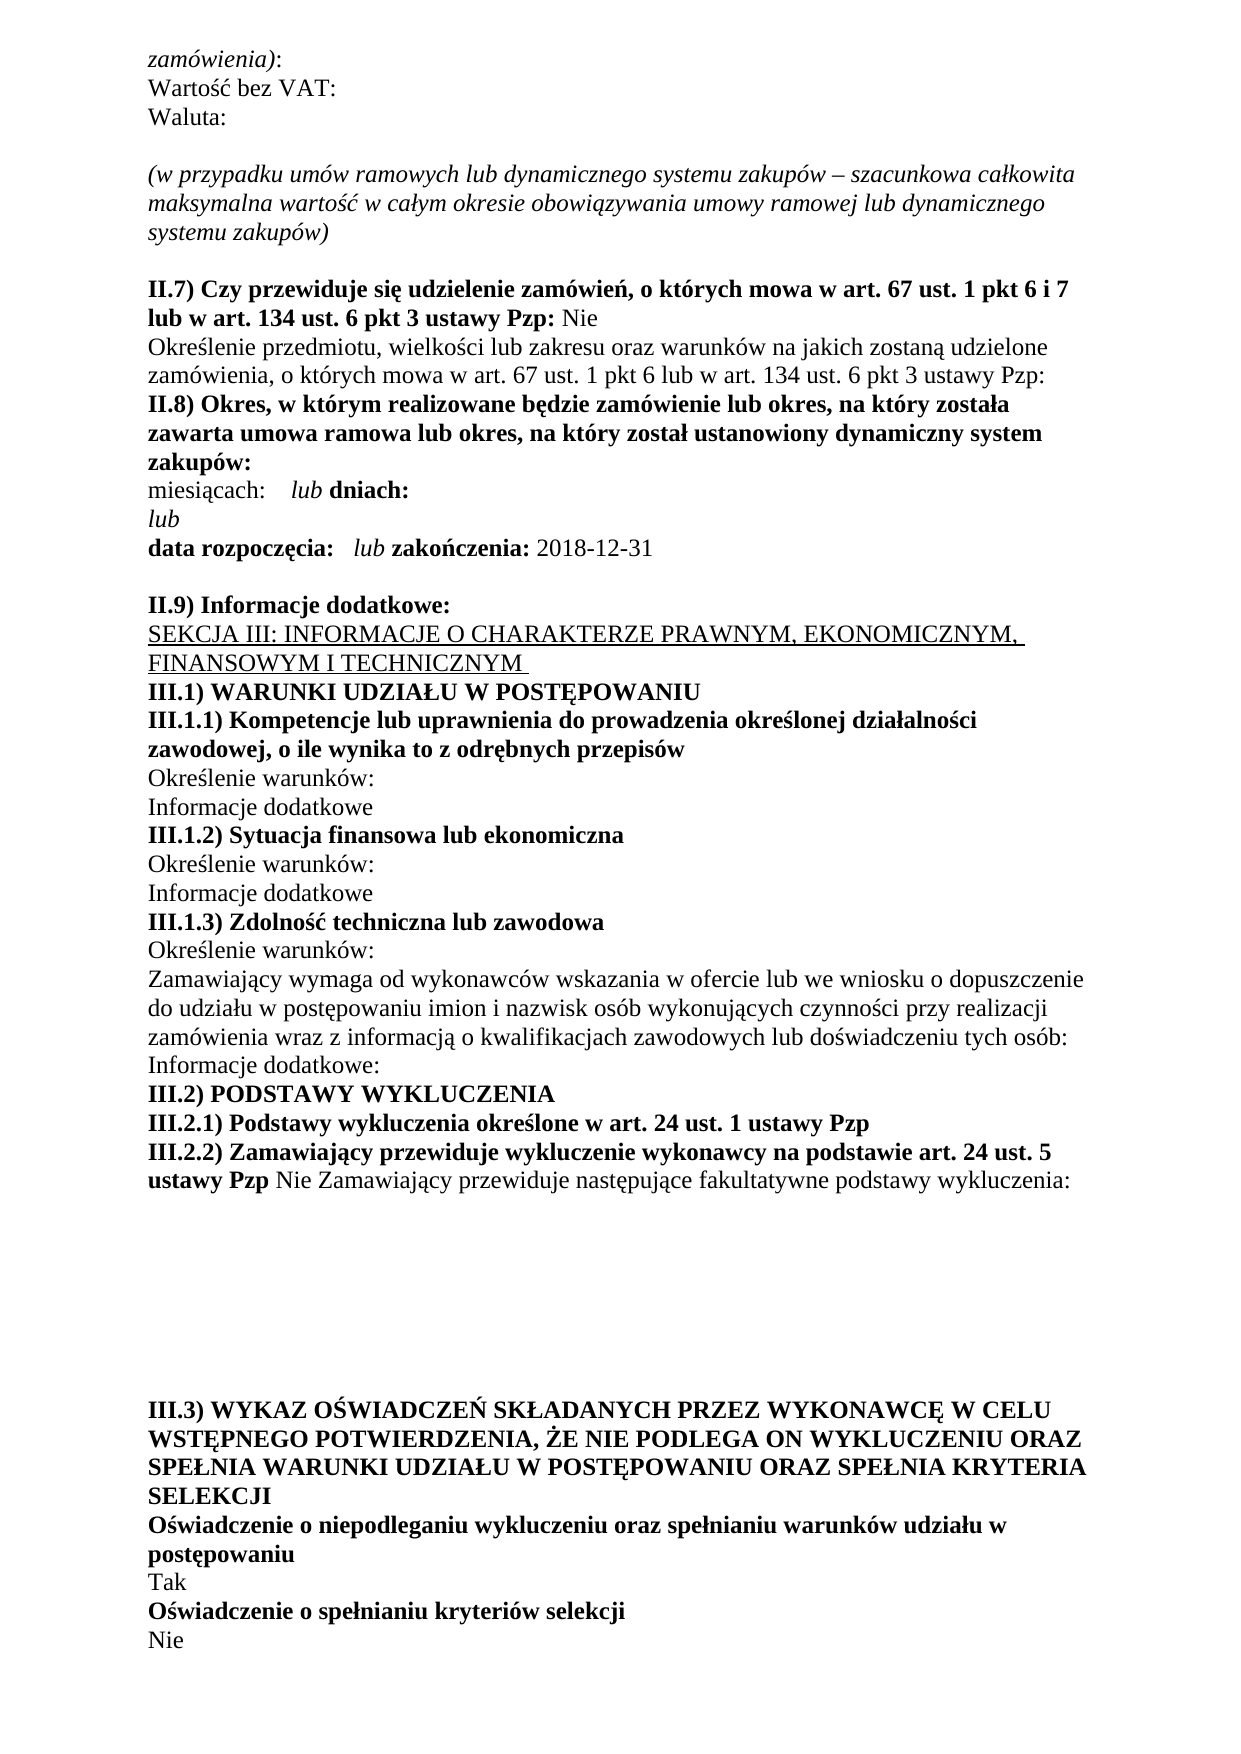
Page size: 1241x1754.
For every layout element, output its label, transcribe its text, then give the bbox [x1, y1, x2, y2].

text III.2.1) Podstawy wykluczenia określone w art. 24 ust. 1 ustawy Pzp III.2.2) Zamawiający przewiduje wykluczenie wykonawcy na podstawie art. 24 ust. 5 ustawy Pzp Nie Zamawiający przewiduje następujące fakultatywne podstawy wykluczenia: [148, 1108, 1093, 1395]
text (w przypadku umów ramowych lub dynamicznego systemu zakupów – szacunkowa całkowita maksymalna wartość w całym okresie obowiązywania umowy ramowej lub dynamicznego systemu zakupów) [148, 131, 1093, 246]
text III.1.1) Kompetencje lub uprawnienia do prowadzenia określonej działalności zawodowej, o ile wynika to z odrębnych przepisów Określenie warunków: Informacje dodatkowe III.1.2) Sytuacja finansowa lub ekonomiczna Określenie warunków: Informacje dodatkowe III.1.3) Zdolność techniczna lub zawodowa Określenie warunków: Zamawiający wymaga od wykonawców wskazania w ofercie lub we wniosku o dopuszczenie do udziału w postępowaniu imion i nazwisk osób wykonujących czynności przy realizacji zamówienia wraz z informacją o kwalifikacjach zawodowych lub doświadczeniu tych osób: Informacje dodatkowe: [148, 706, 1093, 1079]
text Oświadczenie o niepodleganiu wykluczeniu oraz spełnianiu warunków udziału w postępowaniu Tak Oświadczenie o spełnianiu kryteriów selekcji Nie [148, 1510, 1093, 1654]
text SEKCJA III: INFORMACJE O CHARAKTERZE PRAWNYM, EKONOMICZNYM, FINANSOWYM I TECHNICZNYM [148, 619, 1093, 677]
text III.1) WARUNKI UDZIAŁU W POSTĘPOWANIU [148, 677, 1093, 706]
text II.7) Czy przewiduje się udzielenie zamówień, o których mowa w art. 67 ust. 1 pkt 6 i 7 lub w art. 134 ust. 6 pkt 3 ustawy Pzp: Nie Określenie przedmiotu, wielkości lub zakresu oraz warunków na jakich zostaną udzielone zamówienia, o których mowa w art. 67 ust. 1 pkt 6 lub w art. 134 ust. 6 pkt 3 ustawy Pzp: II.8) Okres, w którym realizowane będzie zamówienie lub okres, na który została zawarta umowa ramowa lub okres, na który został ustanowiony dynamiczny system zakupów: miesiącach: lub dniach: lub data rozpoczęcia: lub zakończenia: 2018-12-31 II.9) Informacje dodatkowe: [148, 246, 1093, 619]
text III.2) PODSTAWY WYKLUCZENIA [148, 1079, 1093, 1108]
text III.3) WYKAZ OŚWIADCZEŃ SKŁADANYCH PRZEZ WYKONAWCĘ W CELU WSTĘPNEGO POTWIERDZENIA, ŻE NIE PODLEGA ON WYKLUCZENIU ORAZ SPEŁNIA WARUNKI UDZIAŁU W POSTĘPOWANIU ORAZ SPEŁNIA KRYTERIA SELEKCJI [148, 1395, 1093, 1510]
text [148, 44, 1093, 131]
